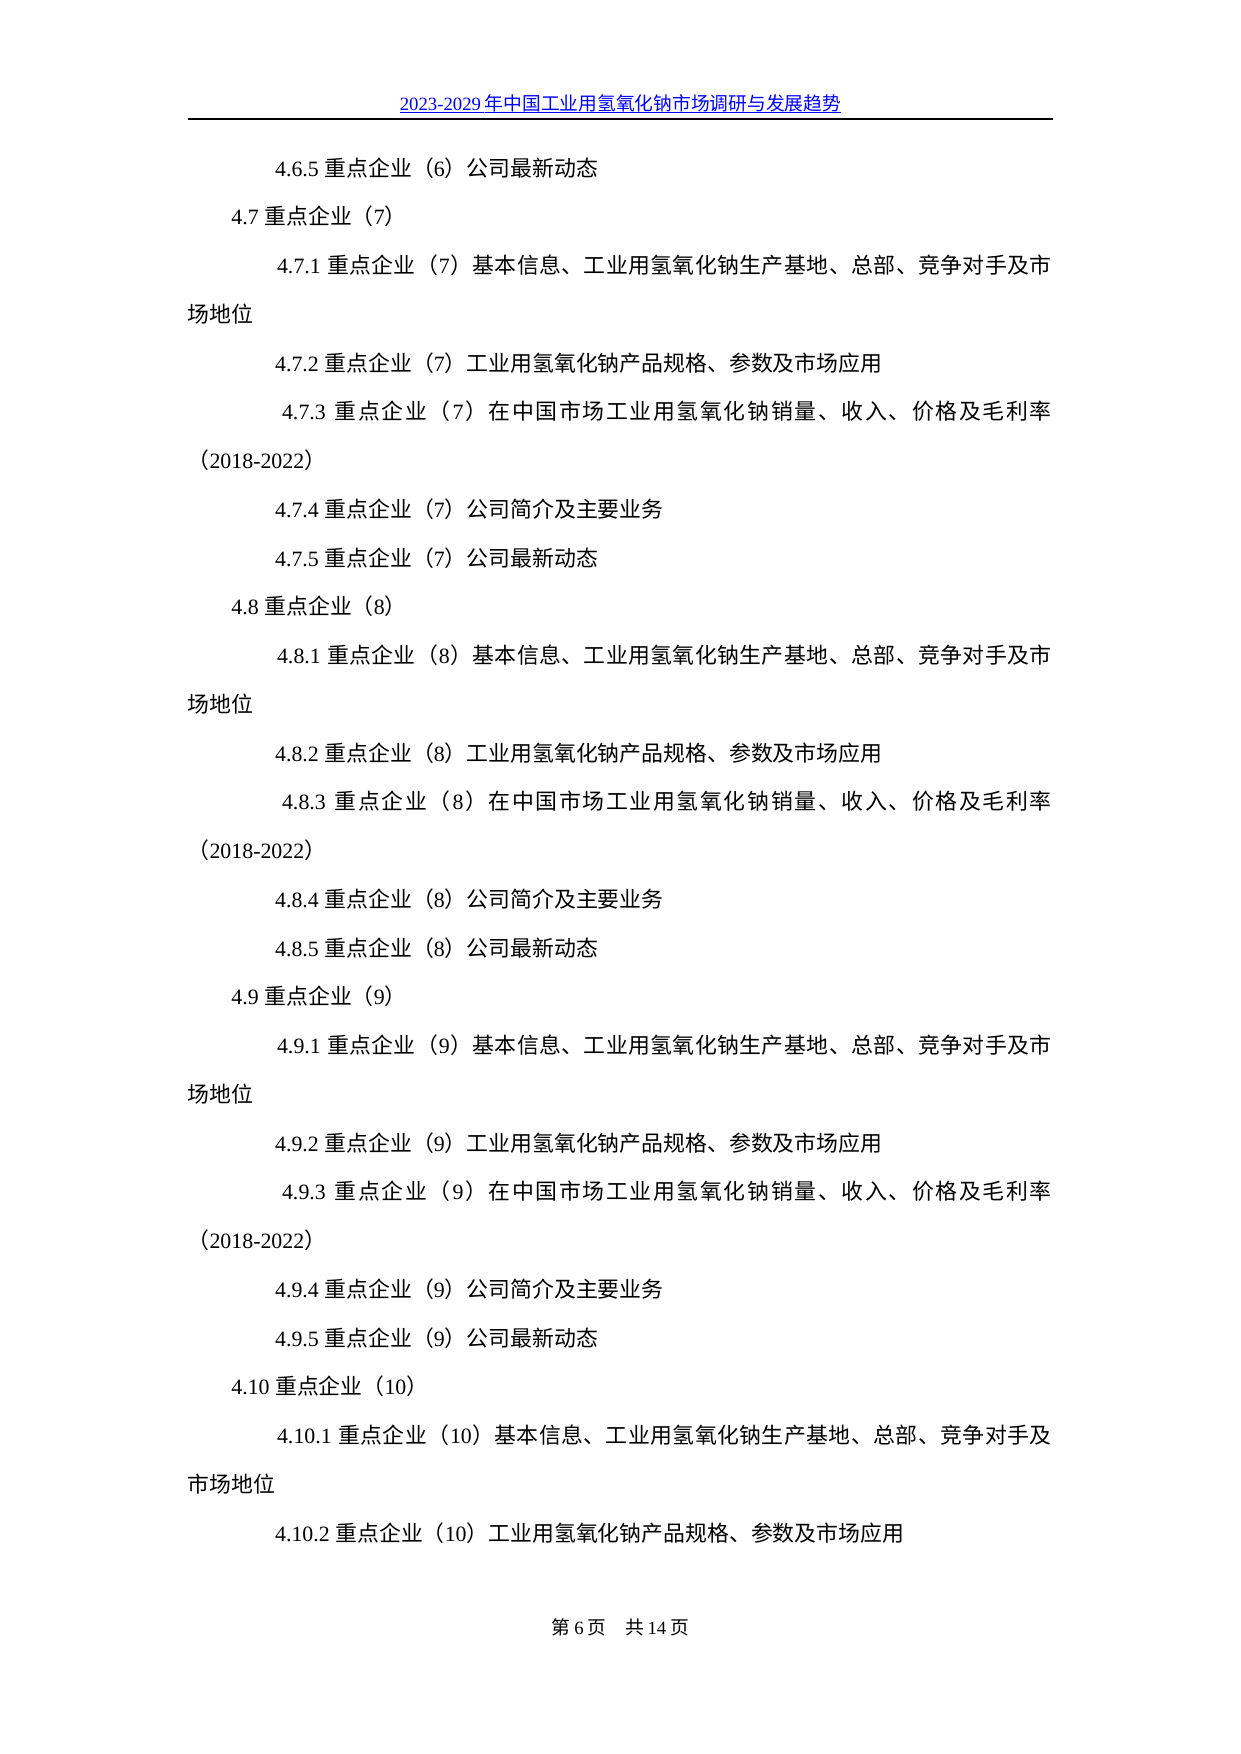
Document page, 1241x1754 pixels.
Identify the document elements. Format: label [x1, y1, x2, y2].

text [187, 150, 1053, 1548]
